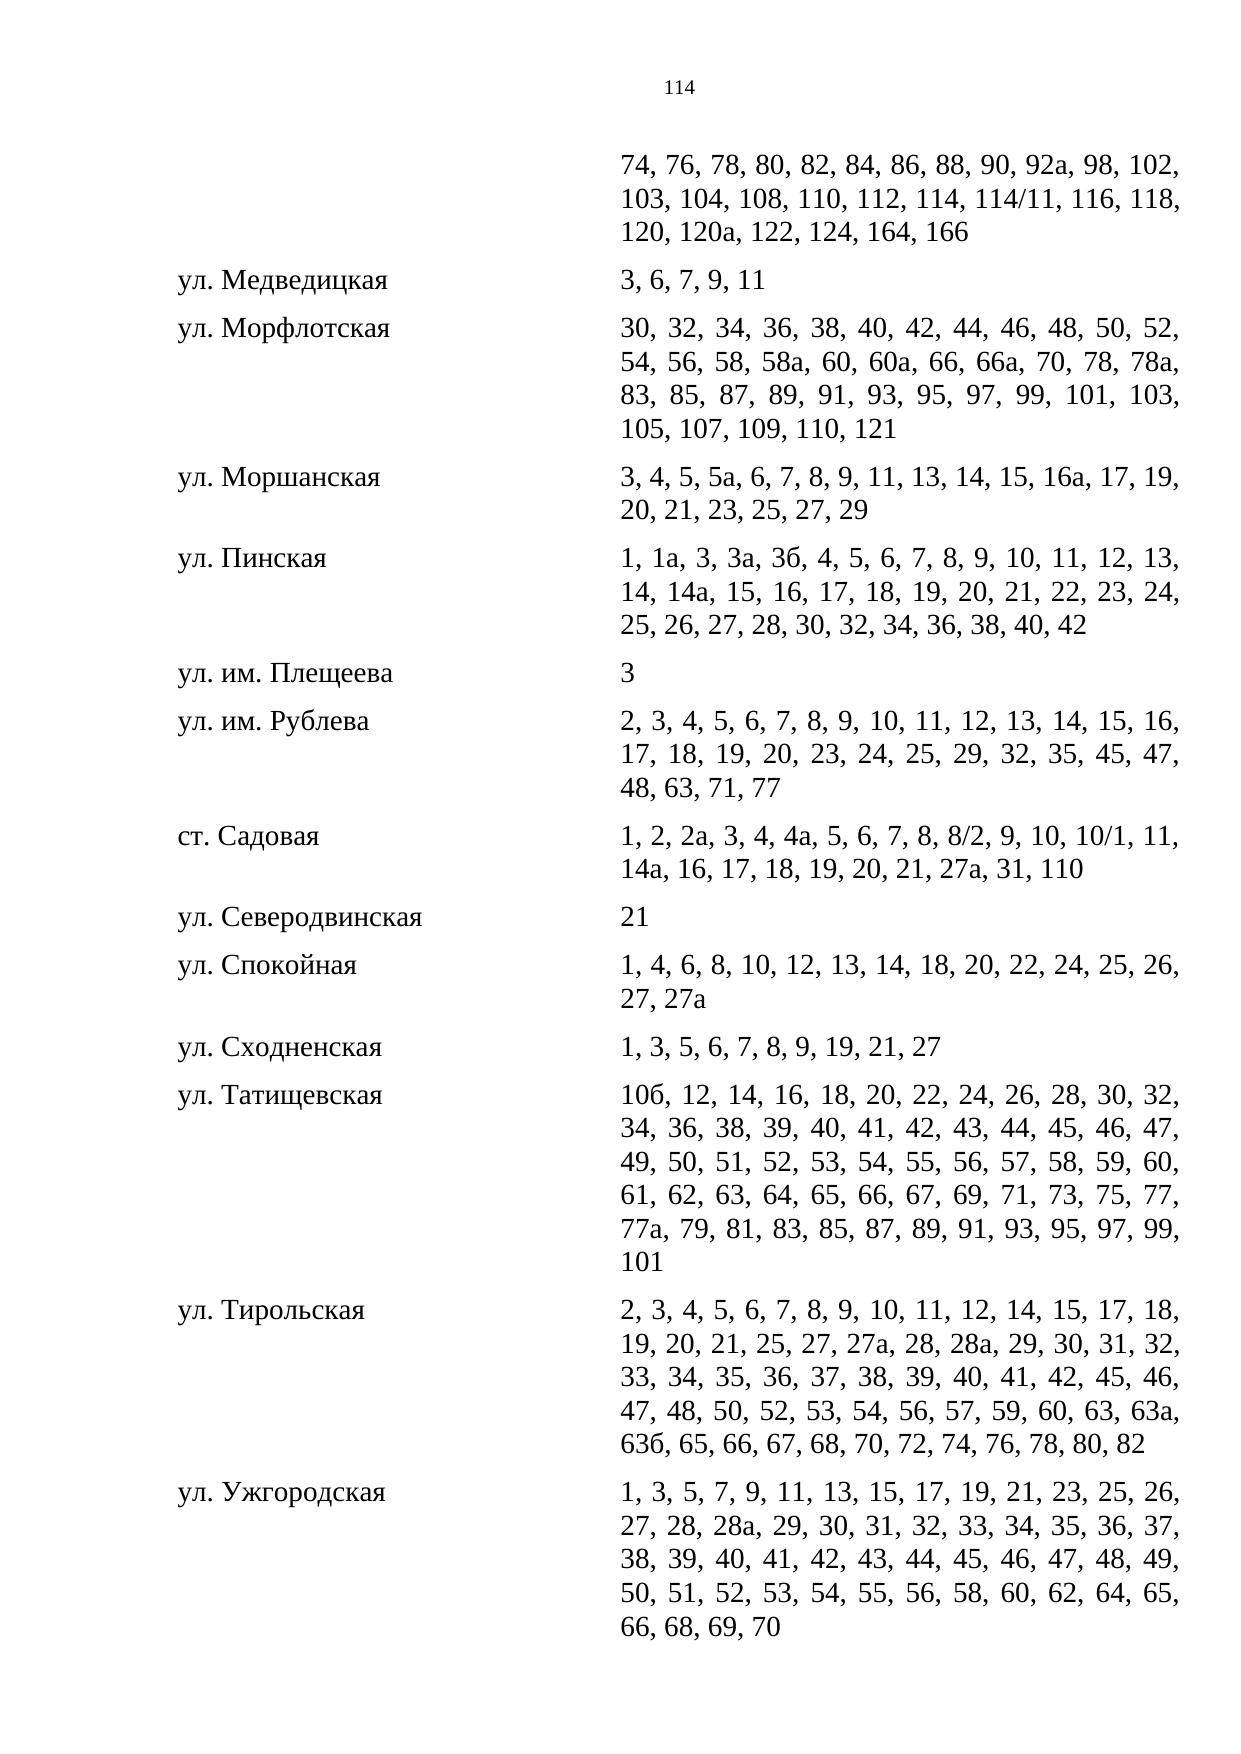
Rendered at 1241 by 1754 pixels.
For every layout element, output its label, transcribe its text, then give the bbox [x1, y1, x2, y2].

text ул. Моршанская 3, 4, 5, 5а, 6, 7, 8, 9, 11, 13, 14, 15, 16а, 17, 19, 20, 21, 23, 25, 27, 29 [177, 459, 1181, 526]
text ул. Татищевская 10б, 12, 14, 16, 18, 20, 22, 24, 26, 28, 30, 32, 34, 36, 38, 39, 40, 41, 42, 43, 44, 45, 46, 47, 49, 50, 51, 52, 53, 54, 55, 56, 57, 58, 59, 60, 61, 62, 63, 64, 65, 66, 67, 69, 71, 73, 75, 77, 77а, 79, 81, 83, 85, 87, 89, 91, 93, 95, 97, 99, 101 [177, 1077, 1181, 1278]
text ул. Пинская 1, 1а, 3, 3а, 3б, 4, 5, 6, 7, 8, 9, 10, 11, 12, 13, 14, 14а, 15, 16, 17, 18, 19, 20, 21, 22, 23, 24, 25, 26, 27, 28, 30, 32, 34, 36, 38, 40, 42 [177, 540, 1181, 641]
text ст. Садовая 1, 2, 2а, 3, 4, 4а, 5, 6, 7, 8, 8/2, 9, 10, 10/1, 11, 14а, 16, 17, 18, 19, 20, 21, 27а, 31, 110 [177, 818, 1181, 885]
text ул. Ужгородская 1, 3, 5, 7, 9, 11, 13, 15, 17, 19, 21, 23, 25, 26, 27, 28, 28а, 29, 30, 31, 32, 33, 34, 35, 36, 37, 38, 39, 40, 41, 42, 43, 44, 45, 46, 47, 48, 49, 50, 51, 52, 53, 54, 55, 56, 58, 60, 62, 64, 65, 66, 68, 69, 70 [177, 1474, 1181, 1642]
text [177, 147, 1181, 248]
text ул. Сходненская 1, 3, 5, 6, 7, 8, 9, 19, 21, 27 [177, 1029, 1181, 1062]
text ул. им. Рублева 2, 3, 4, 5, 6, 7, 8, 9, 10, 11, 12, 13, 14, 15, 16, 17, 18, 19, 20, 23, 24, 25, 29, 32, 35, 45, 47, 48, 63, 71, 77 [177, 703, 1181, 804]
text ул. Тирольская 2, 3, 4, 5, 6, 7, 8, 9, 10, 11, 12, 14, 15, 17, 18, 19, 20, 21, 25, 27, 27а, 28, 28а, 29, 30, 31, 32, 33, 34, 35, 36, 37, 38, 39, 40, 41, 42, 45, 46, 47, 48, 50, 52, 53, 54, 56, 57, 59, 60, 63, 63а, 63б, 65, 66, 67, 68, 70, 72, 74, 76, 78, 80, 82 [177, 1292, 1181, 1460]
text ул. им. Плещеева 3 [177, 655, 1181, 689]
text ул. Морфлотская 30, 32, 34, 36, 38, 40, 42, 44, 46, 48, 50, 52, 54, 56, 58, 58а, 60, 60а, 66, 66а, 70, 78, 78а, 83, 85, 87, 89, 91, 93, 95, 97, 99, 101, 103, 105, 107, 109, 110, 121 [177, 310, 1181, 444]
text ул. Медведицкая 3, 6, 7, 9, 11 [177, 262, 1181, 296]
text ул. Северодвинская 21 [177, 899, 1181, 933]
text ул. Спокойная 1, 4, 6, 8, 10, 12, 13, 14, 18, 20, 22, 24, 25, 26, 27, 27а [177, 947, 1181, 1014]
